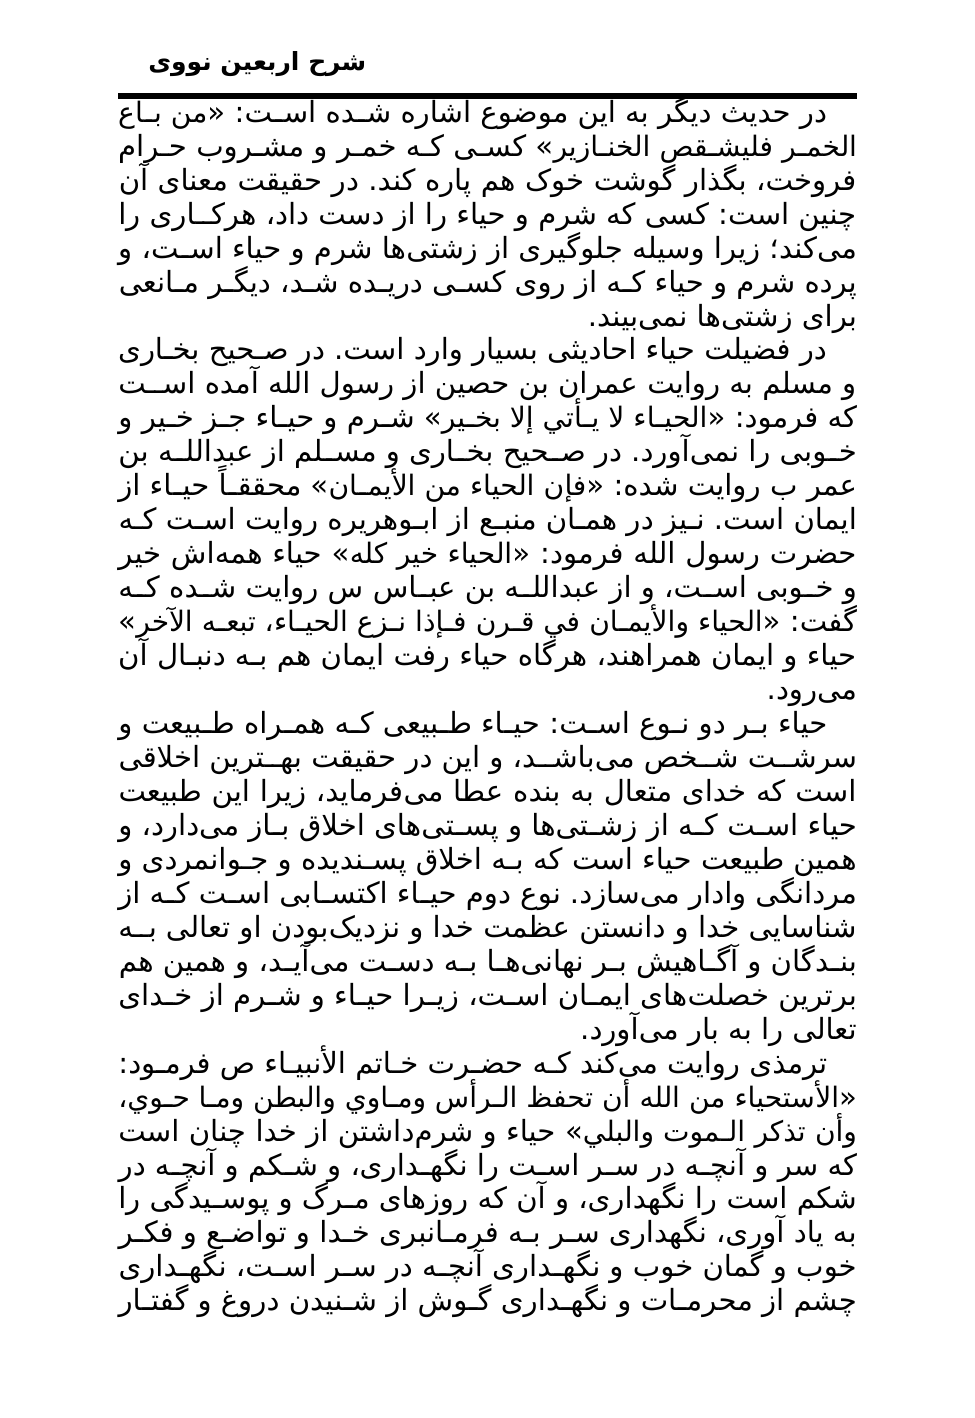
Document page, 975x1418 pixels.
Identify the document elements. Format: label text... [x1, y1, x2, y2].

text در حدیث دیگر به این موضوع اشاره شده است: «من باع الخمر فليشقص الخنازير» کسی که خمر و مشروب حرام فروخت، بگذار گوشت خوک هم پاره کند. در حقیقت معنای آن چنین است: کسی که شرم و حیاء را از دست داد، هرکاری را می‌کند؛ زیرا وسیله جلوگیری از زشتی‌ها شرم و حیاء است، و پرده شرم و حیاء که از روی کسی دریده شد، دیگر مانعی برای زشتی‌ها نمی‌بیند. [118, 95, 857, 333]
text حیاء بر دو نوع است: حیاء طبیعی که همراه طبیعت و سرشت شخص می‌باشد، و این در حقیقت بهترین اخلاقی است که خدای متعال به بنده عطا می‌فرماید، زیرا این طبیعت حیاء است که از زشتی‌ها و پستی‌های اخلاق باز می‌دارد، و همین طبیعت حیاء است که به اخلاق پسندیده و جوانمردی و مردانگی وادار می‌سازد. نوع دوم حیاء اکتسابی است که از شناسایی خدا و دانستن عظمت خدا و نزدیک‌بودن او تعالی به بندگان و آگاهیش بر نهانی‌ها به دست می‌آید، و همین هم برترین خصلت‌های ایمان است، زیرا حیاء و شرم از خدای تعالی را به بار می‌آورد. [118, 706, 857, 1046]
text در فضیلت حیاء احادیثی بسیار وارد است. در صحیح بخاری و مسلم به روایت عمران بن حصین از رسول الله آمده است که فرمود: «الحياء لا يأتي إلا بخير» شرم و حیاء جز خیر و خوبی را نمی‌آورد. در صحیح بخاری و مسلم از عبدالله بن عمر ب روایت شده: «فإن الحياء من الأيمان» محققاً حیاء از ایمان است. نیز در همان منبع از ابوهریره روایت است که حضرت رسول الله فرمود: «الحياء خير كله» حیاء همه‌اش خیر و خوبی است، و از عبدالله بن عباس س روایت شده که گفت: «الحياء والأيمان في قرن فإذا نزع الحياء، تبعه الآخر» حیاء و ایمان همراهند، هرگاه حیاء رفت ایمان هم به دنبال آن می‌رود. [118, 333, 857, 706]
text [118, 1046, 857, 1318]
